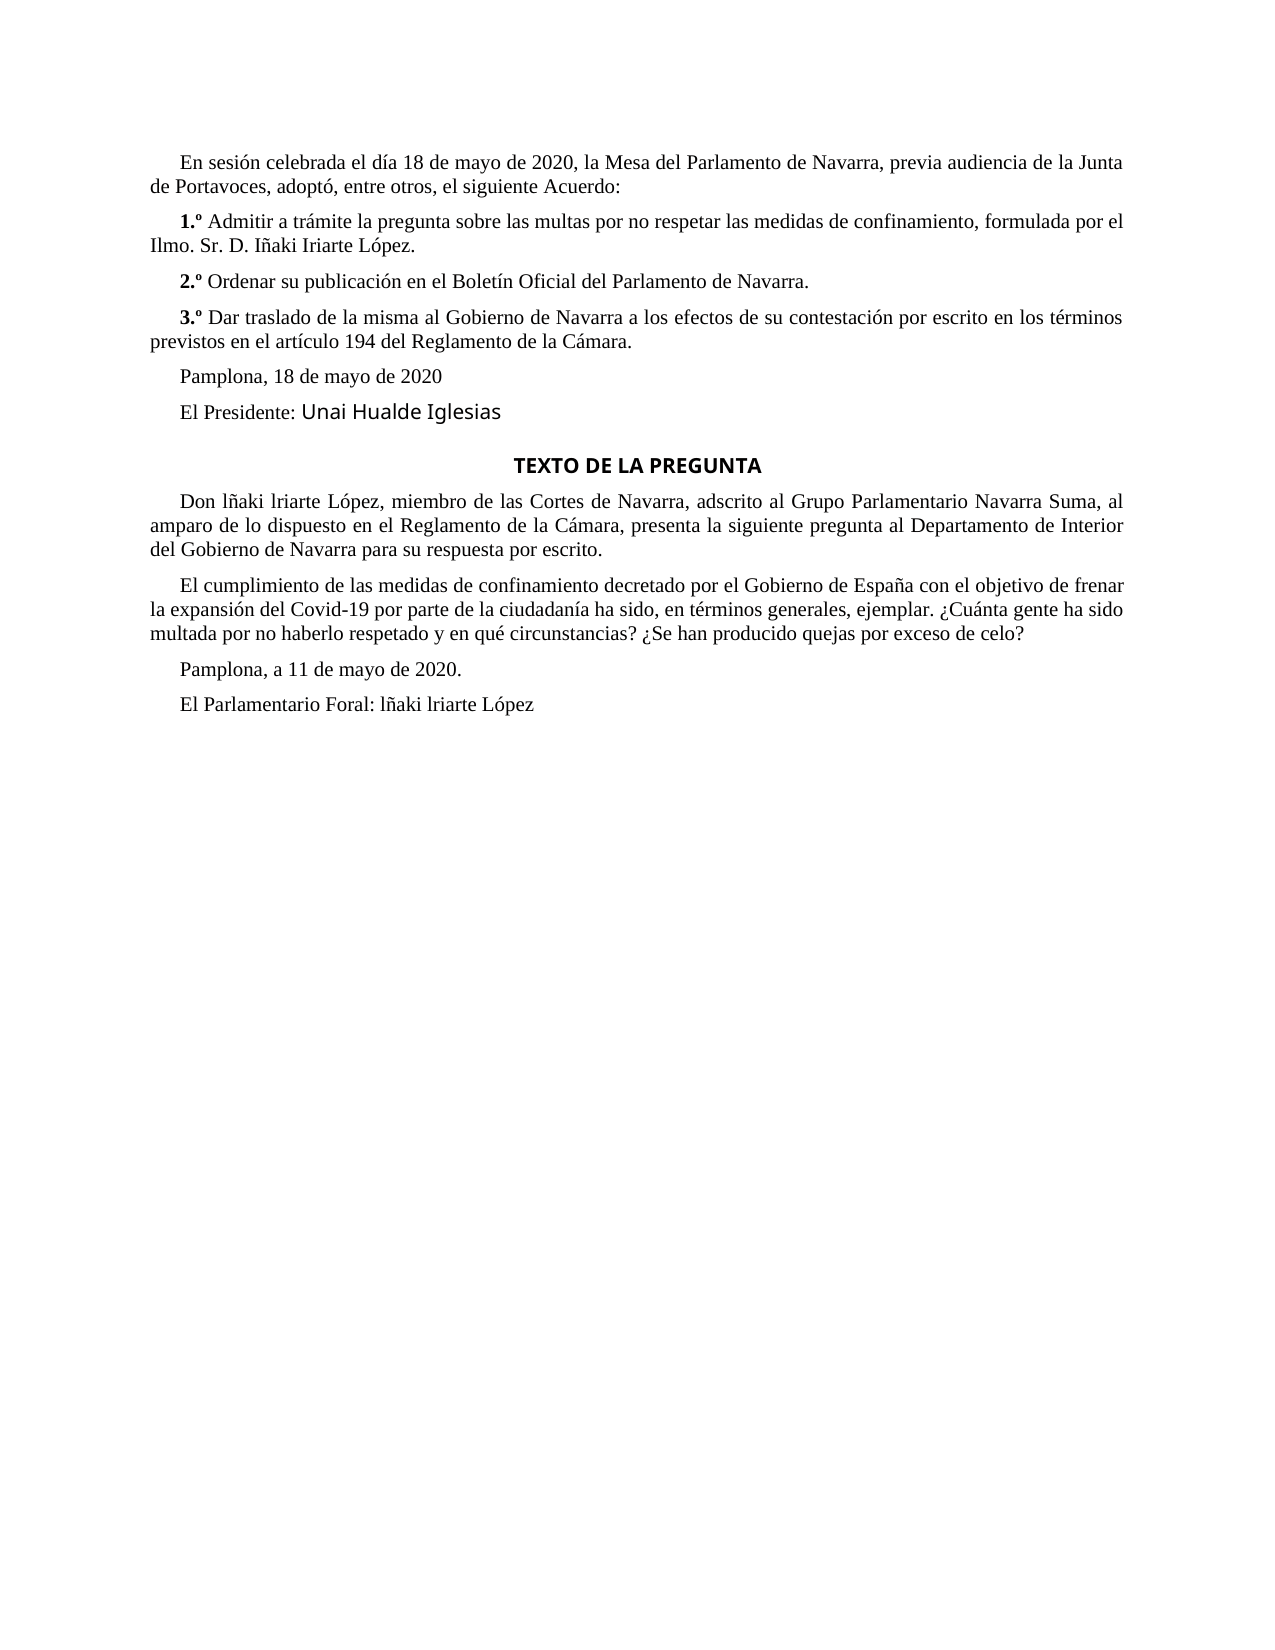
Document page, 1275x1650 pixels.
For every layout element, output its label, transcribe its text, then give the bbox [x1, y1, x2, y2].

text El Parlamentario Foral: lñaki lriarte López [150, 693, 1125, 717]
text El Presidente: Unai Hualde Iglesias [150, 401, 1125, 424]
text Pamplona, 18 de mayo de 2020 [150, 365, 1125, 389]
text Don lñaki lriarte López, miembro de las Cortes de Navarra, adscrito al Grupo Parlamentario Navarra Suma, al amparo de lo dispuesto en el Reglamento de la Cámara, presenta la siguiente pregunta al Departamento de Interior del Gobierno de Navarra para su respuesta por escrito. [150, 490, 1125, 562]
text El cumplimiento de las medidas de confinamiento decretado por el Gobierno de España con el objetivo de frenar la expansión del Covid-19 por parte de la ciudadanía ha sido, en términos generales, ejemplar. ¿Cuánta gente ha sido multada por no haberlo respetado y en qué circunstancias? ¿Se han producido quejas por exceso de celo? [150, 573, 1125, 645]
text Pamplona, a 11 de mayo de 2020. [150, 657, 1125, 681]
text 2.º Ordenar su publicación en el Boletín Oficial del Parlamento de Navarra. [150, 269, 1125, 293]
text 1.º Admitir a trámite la pregunta sobre las multas por no respetar las medidas de confinamiento, formulada por el Ilmo. Sr. D. Iñaki Iriarte López. [150, 210, 1125, 258]
text 3.º Dar traslado de la misma al Gobierno de Navarra a los efectos de su contestación por escrito en los términos previstos en el artículo 194 del Reglamento de la Cámara. [150, 305, 1125, 353]
text TEXTO DE LA PREGUNTA [150, 454, 1125, 478]
text En sesión celebrada el día 18 de mayo de 2020, la Mesa del Parlamento de Navarra, previa audiencia de la Junta de Portavoces, adoptó, entre otros, el siguiente Acuerdo: [150, 150, 1125, 198]
